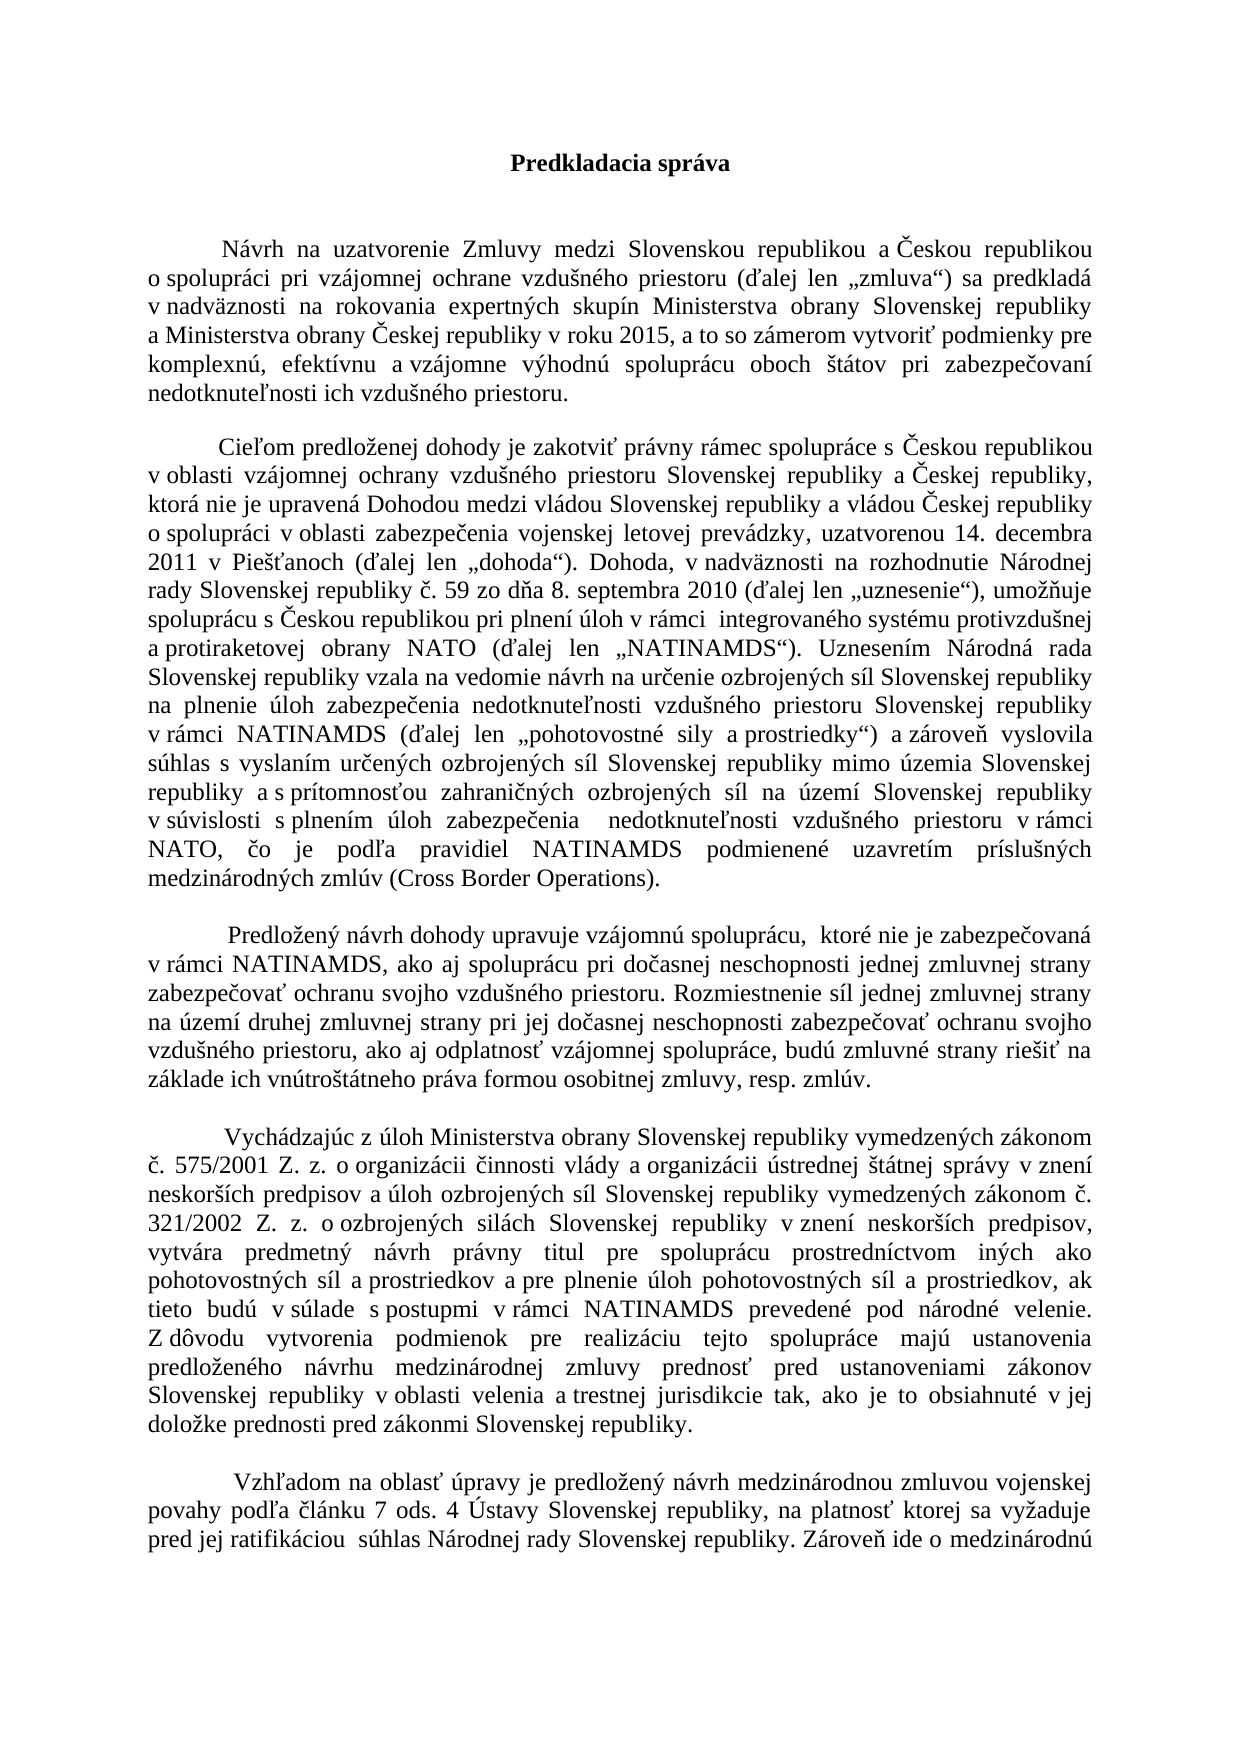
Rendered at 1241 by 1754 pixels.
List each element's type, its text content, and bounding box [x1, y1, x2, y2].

text Predkladacia správa [148, 148, 1093, 176]
text Predložený návrh dohody upravuje vzájomnú spoluprácu, ktoré nie je zabezpečovaná v rámci NATINAMDS, ako aj spoluprácu pri dočasnej neschopnosti jednej zmluvnej strany zabezpečovať ochranu svojho vzdušného priestoru. Rozmiestnenie síl jednej zmluvnej strany na území druhej zmluvnej strany pri jej dočasnej neschopnosti zabezpečovať ochranu svojho vzdušného priestoru, ako aj odplatnosť vzájomnej spolupráce, budú zmluvné strany riešiť na základe ich vnútroštátneho práva formou osobitnej zmluvy, resp. zmlúv. [148, 920, 1093, 1093]
text Cieľom predloženej dohody je zakotviť právny rámec spolupráce s Českou republikou v oblasti vzájomnej ochrany vzdušného priestoru Slovenskej republiky a Českej republiky, ktorá nie je upravená Dohodou medzi vládou Slovenskej republiky a vládou Českej republiky o spolupráci v oblasti zabezpečenia vojenskej letovej prevádzky, uzatvorenou 14. decembra 2011 v Piešťanoch (ďalej len „dohoda“). Dohoda, v nadväznosti na rozhodnutie Národnej rady Slovenskej republiky č. 59 zo dňa 8. septembra 2010 (ďalej len „uznesenie“), umožňuje spoluprácu s Českou republikou pri plnení úloh v rámci integrovaného systému protivzdušnej a protiraketovej obrany NATO (ďalej len „NATINAMDS“). Uznesením Národná rada Slovenskej republiky vzala na vedomie návrh na určenie ozbrojených síl Slovenskej republiky na plnenie úloh zabezpečenia nedotknuteľnosti vzdušného priestoru Slovenskej republiky v rámci NATINAMDS (ďalej len „pohotovostné sily a prostriedky“) a zároveň vyslovila súhlas s vyslaním určených ozbrojených síl Slovenskej republiky mimo územia Slovenskej republiky a s prítomnosťou zahraničných ozbrojených síl na území Slovenskej republiky v súvislosti s plnením úloh zabezpečenia nedotknuteľnosti vzdušného priestoru v rámci NATO, čo je podľa pravidiel NATINAMDS podmienené uzavretím príslušných medzinárodných zmlúv (Cross Border Operations). [148, 432, 1093, 892]
text Vychádzajúc z úloh Ministerstva obrany Slovenskej republiky vymedzených zákonom č. 575/2001 Z. z. o organizácii činnosti vlády a organizácii ústrednej štátnej správy v znení neskorších predpisov a úloh ozbrojených síl Slovenskej republiky vymedzených zákonom č. 321/2002 Z. z. o ozbrojených silách Slovenskej republiky v znení neskorších predpisov, vytvára predmetný návrh právny titul pre spoluprácu prostredníctvom iných ako pohotovostných síl a prostriedkov a pre plnenie úloh pohotovostných síl a prostriedkov, ak tieto budú v súlade s postupmi v rámci NATINAMDS prevedené pod národné velenie. Z dôvodu vytvorenia podmienok pre realizáciu tejto spolupráce majú ustanovenia predloženého návrhu medzinárodnej zmluvy prednosť pred ustanoveniami zákonov Slovenskej republiky v oblasti velenia a trestnej jurisdikcie tak, ako je to obsiahnuté v jej doložke prednosti pred zákonmi Slovenskej republiky. [148, 1122, 1093, 1438]
text Návrh na uzatvorenie Zmluvy medzi Slovenskou republikou a Českou republikou o spolupráci pri vzájomnej ochrane vzdušného priestoru (ďalej len „zmluva“) sa predkladá v nadväznosti na rokovania expertných skupín Ministerstva obrany Slovenskej republiky a Ministerstva obrany Českej republiky v roku 2015, a to so zámerom vytvoriť podmienky pre komplexnú, efektívnu a vzájomne výhodnú spoluprácu oboch štátov pri zabezpečovaní nedotknuteľnosti ich vzdušného priestoru. [148, 234, 1093, 406]
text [148, 1467, 1093, 1553]
